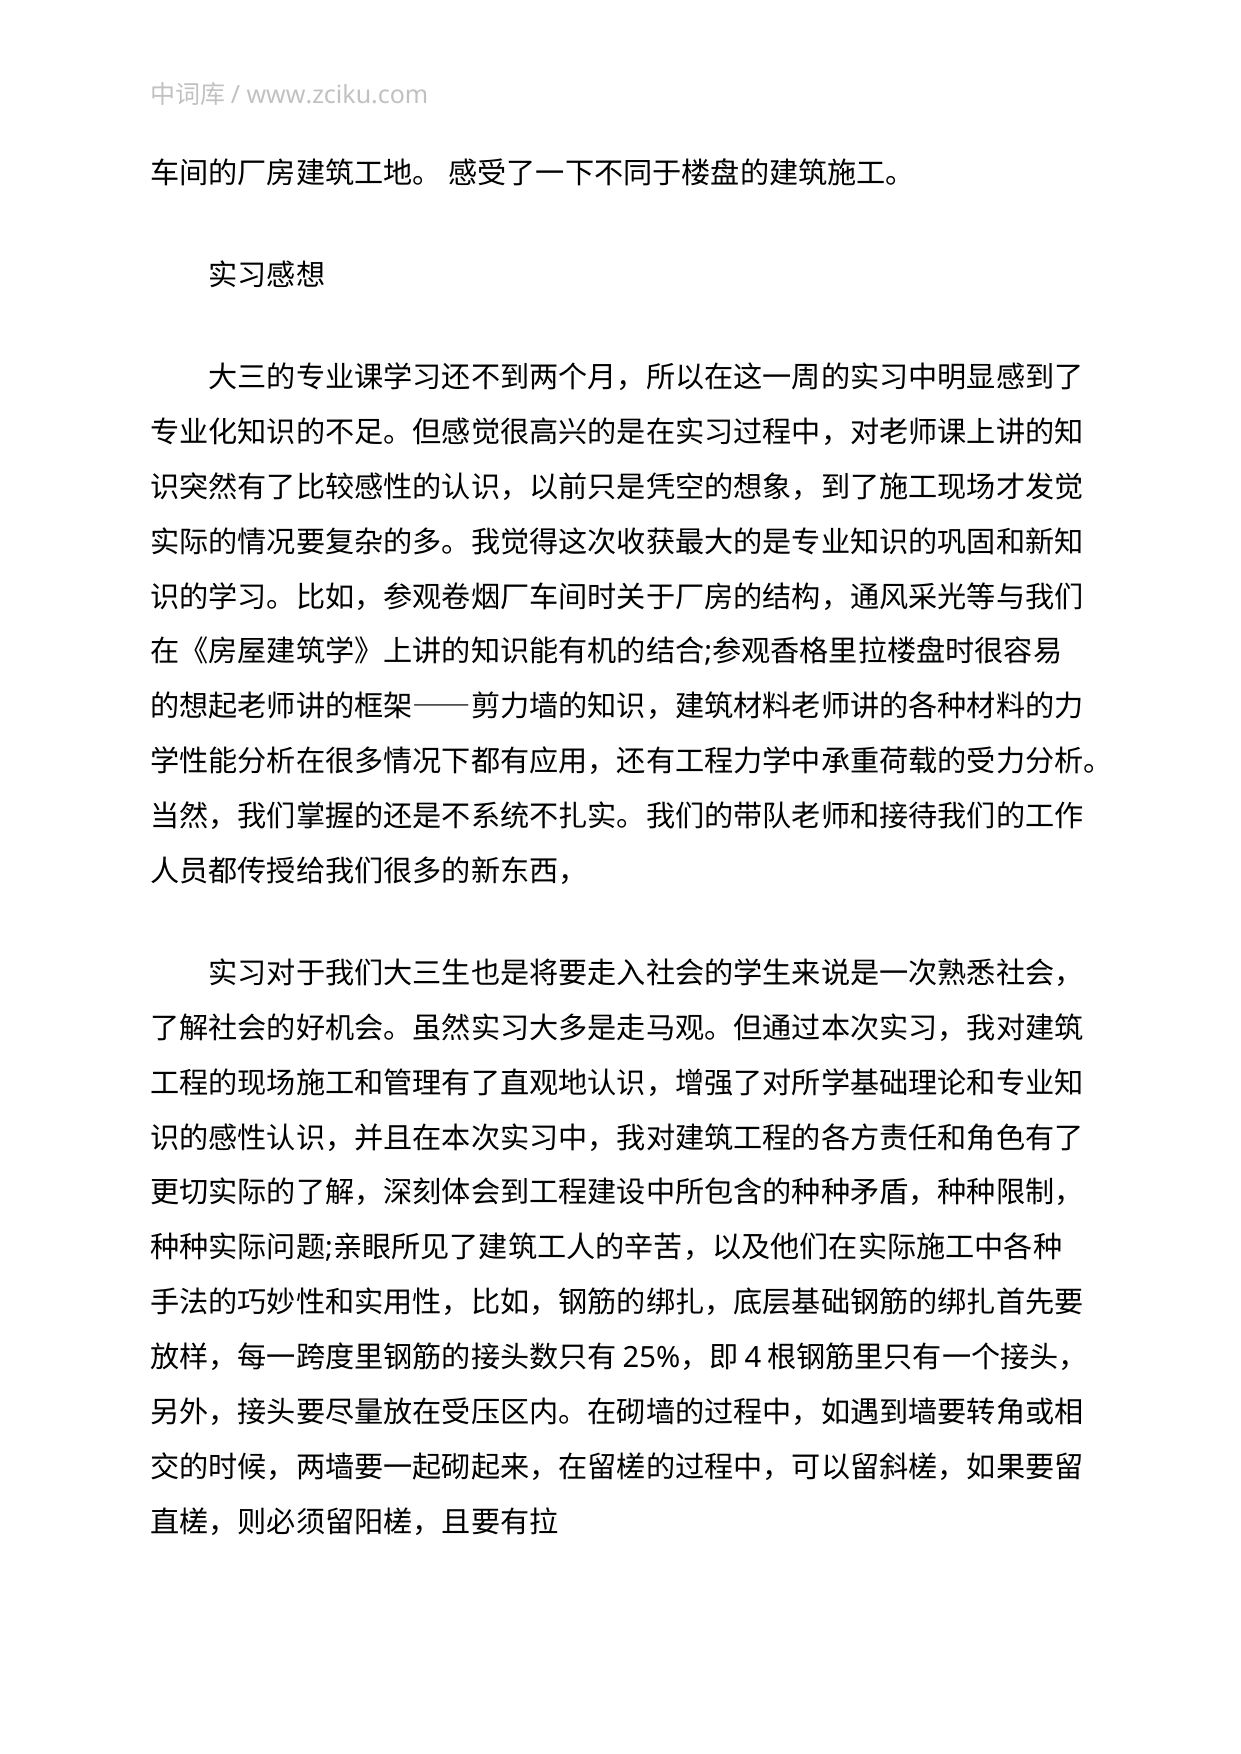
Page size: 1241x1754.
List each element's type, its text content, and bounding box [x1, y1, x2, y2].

text 实习感想 [150, 252, 1090, 294]
text 大三的专业课学习还不到两个月，所以在这一周的实习中明显感到了专业化知识的不足。但感觉很高兴的是在实习过程中，对老师课上讲的知识突然有了比较感性的认识，以前只是凭空的想象，到了施工现场才发觉实际的情况要复杂的多。我觉得这次收获最大的是专业知识的巩固和新知识的学习。比如，参观卷烟厂车间时关于厂房的结构，通风采光等与我们在《房屋建筑学》上讲的知识能有机的结合;参观香格里拉楼盘时很容易的想起老师讲的框架——剪力墙的知识，建筑材料老师讲的各种材料的力学性能分析在很多情况下都有应用，还有工程力学中承重荷载的受力分析。当然，我们掌握的还是不系统不扎实。我们的带队老师和接待我们的工作人员都传授给我们很多的新东西， [150, 353, 1090, 890]
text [150, 150, 1090, 192]
text 实习对于我们大三生也是将要走入社会的学生来说是一次熟悉社会，了解社会的好机会。虽然实习大多是走马观。但通过本次实习，我对建筑工程的现场施工和管理有了直观地认识，增强了对所学基础理论和专业知识的感性认识，并且在本次实习中，我对建筑工程的各方责任和角色有了更切实际的了解，深刻体会到工程建设中所包含的种种矛盾，种种限制，种种实际问题;亲眼所见了建筑工人的辛苦，以及他们在实际施工中各种手法的巧妙性和实用性，比如，钢筋的绑扎，底层基础钢筋的绑扎首先要放样，每一跨度里钢筋的接头数只有25%，即4根钢筋里只有一个接头，另外，接头要尽量放在受压区内。在砌墙的过程中，如遇到墙要转角或相交的时候，两墙要一起砌起来，在留槎的过程中，可以留斜槎，如果要留直槎，则必须留阳槎，且要有拉 [150, 949, 1090, 1541]
